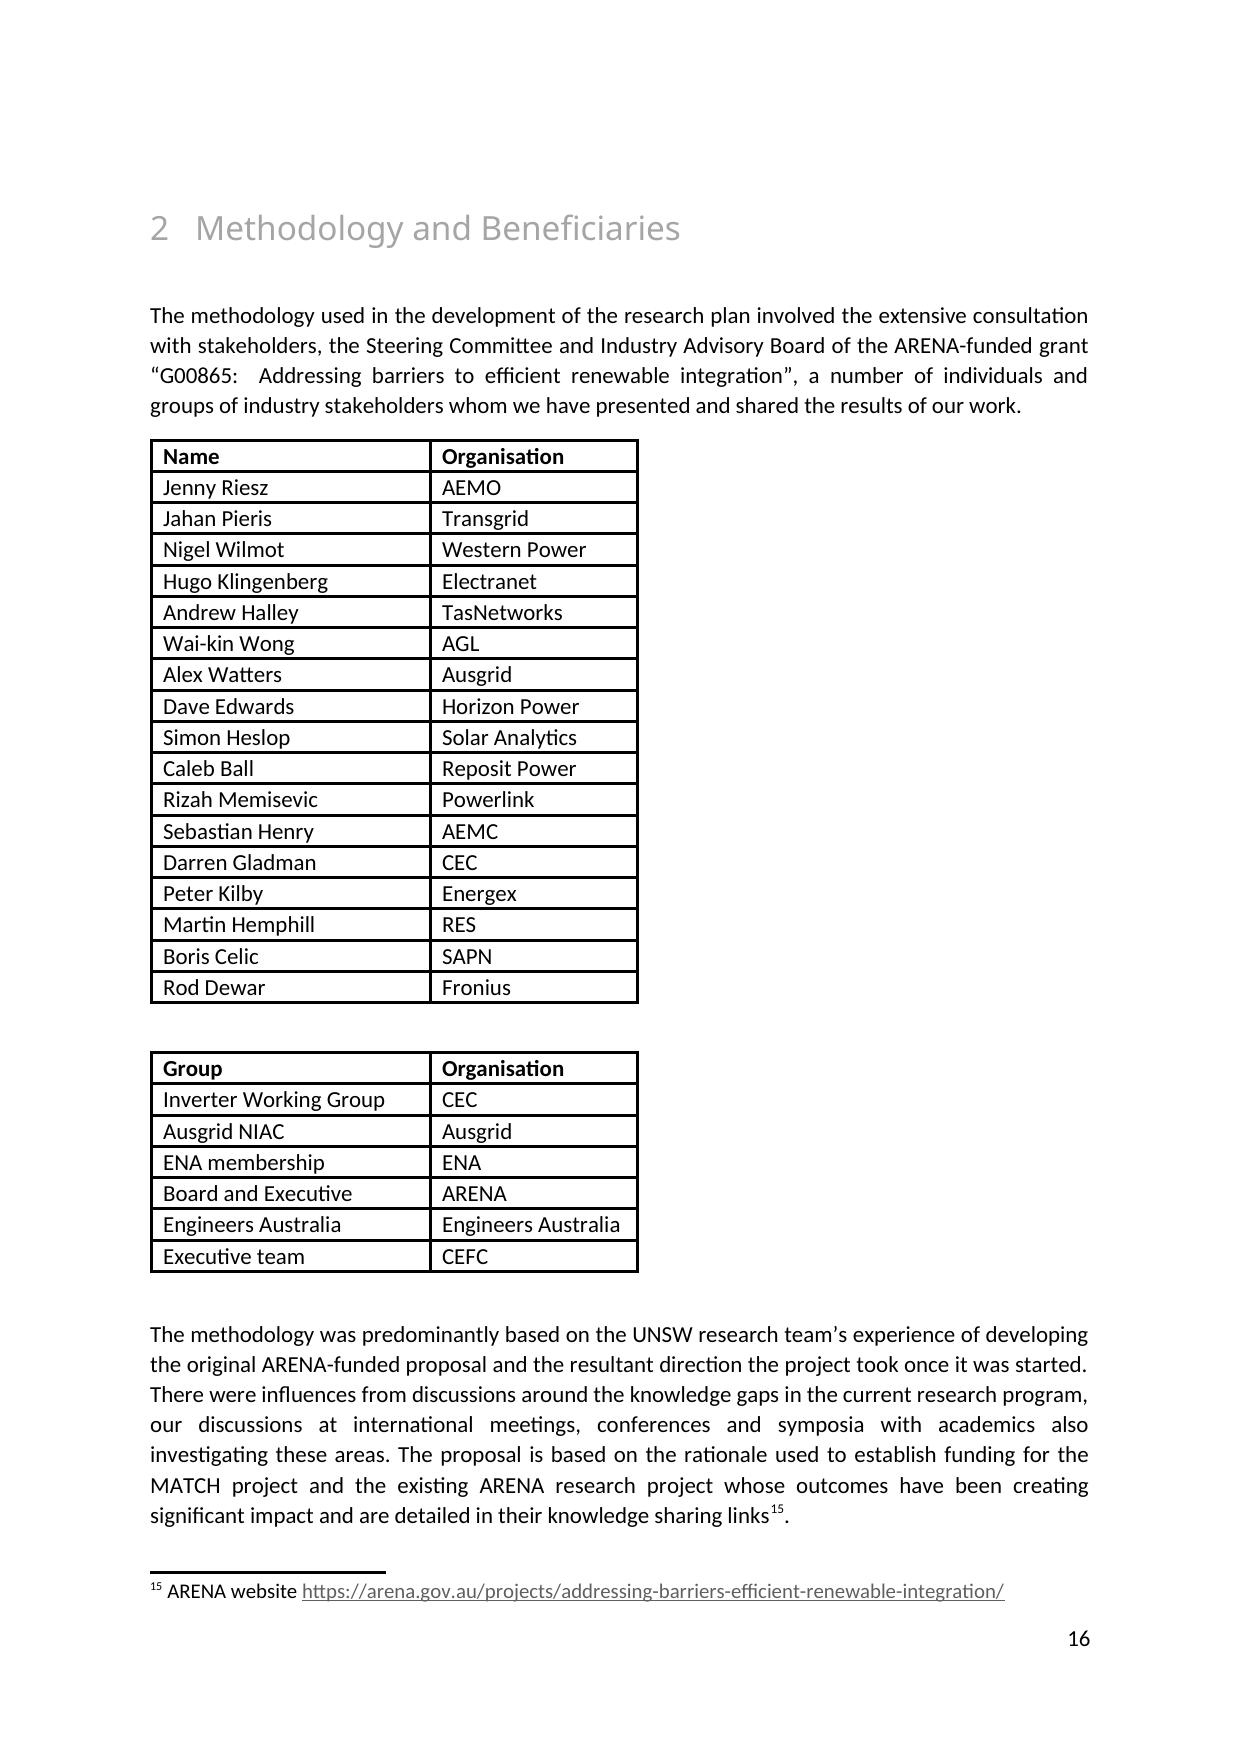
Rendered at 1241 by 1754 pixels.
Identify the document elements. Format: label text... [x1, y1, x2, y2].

text The methodology used in the development of the research plan involved the extensive consultation with stakeholders, the Steering Committee and Industry Advisory Board of the ARENA-funded grant “G00865: Addressing barriers to efficient renewable integration”, a number of individuals and groups of industry stakeholders whom we have presented and shared the results of our work. [150, 301, 1090, 420]
subtitle Methodology and Beneficiaries [150, 205, 1090, 251]
table_cell Board and Executive [153, 1179, 429, 1207]
table_cell Rizah Memisevic [153, 785, 429, 813]
table_cell Fronius [432, 973, 636, 1001]
table_header Organisation [432, 442, 636, 470]
table_cell Engineers Australia [432, 1210, 636, 1238]
table_cell Western Power [432, 535, 636, 563]
table_cell Dave Edwards [153, 692, 429, 720]
table_cell Energex [432, 879, 636, 907]
table_cell CEC [432, 1085, 636, 1113]
table_cell ARENA [432, 1179, 636, 1207]
table_cell Jenny Riesz [153, 473, 429, 501]
table_cell Ausgrid [432, 660, 636, 688]
table_cell Peter Kilby [153, 879, 429, 907]
table_cell Engineers Australia [153, 1210, 429, 1238]
table_cell Solar Analytics [432, 723, 636, 751]
table_cell AGL [432, 629, 636, 657]
table_cell Sebastian Henry [153, 817, 429, 845]
table_cell AEMC [432, 817, 636, 845]
table_cell RES [432, 910, 636, 938]
table_cell AEMO [432, 473, 636, 501]
text The methodology was predominantly based on the UNSW research team’s experience of developing the original ARENA-funded proposal and the resultant direction the project took once it was started. There were influences from discussions around the knowledge gaps in the current research program, our discussions at international meetings, conferences and symposia with academics also investigating these areas. The proposal is based on the rationale used to establish funding for the MATCH project and the existing ARENA research project whose outcomes have been creating significant impact and are detailed in their knowledge sharing links. [150, 1320, 1090, 1529]
table_cell Executive team [153, 1242, 429, 1270]
table_cell Caleb Ball [153, 754, 429, 782]
table_header Group [153, 1054, 429, 1082]
table_cell Electranet [432, 567, 636, 595]
table_cell Andrew Halley [153, 598, 429, 626]
table_cell CEC [432, 848, 636, 876]
table_cell ENA [432, 1148, 636, 1176]
table_cell Inverter Working Group [153, 1085, 429, 1113]
table_cell Nigel Wilmot [153, 535, 429, 563]
table_cell Alex Watters [153, 660, 429, 688]
table_cell Ausgrid [432, 1117, 636, 1145]
table_cell Powerlink [432, 785, 636, 813]
table_cell Rod Dewar [153, 973, 429, 1001]
table_cell Hugo Klingenberg [153, 567, 429, 595]
table_cell ENA membership [153, 1148, 429, 1176]
table_header Name [153, 442, 429, 470]
table_cell Wai-kin Wong [153, 629, 429, 657]
table_cell Simon Heslop [153, 723, 429, 751]
table_cell Ausgrid NIAC [153, 1117, 429, 1145]
table_cell SAPN [432, 942, 636, 970]
table_cell Martin Hemphill [153, 910, 429, 938]
table_cell Transgrid [432, 504, 636, 532]
table_cell CEFC [432, 1242, 636, 1270]
table_cell Jahan Pieris [153, 504, 429, 532]
table_cell Horizon Power [432, 692, 636, 720]
table_header Organisation [432, 1054, 636, 1082]
table_cell Reposit Power [432, 754, 636, 782]
table_cell Boris Celic [153, 942, 429, 970]
table_cell TasNetworks [432, 598, 636, 626]
table_cell Darren Gladman [153, 848, 429, 876]
